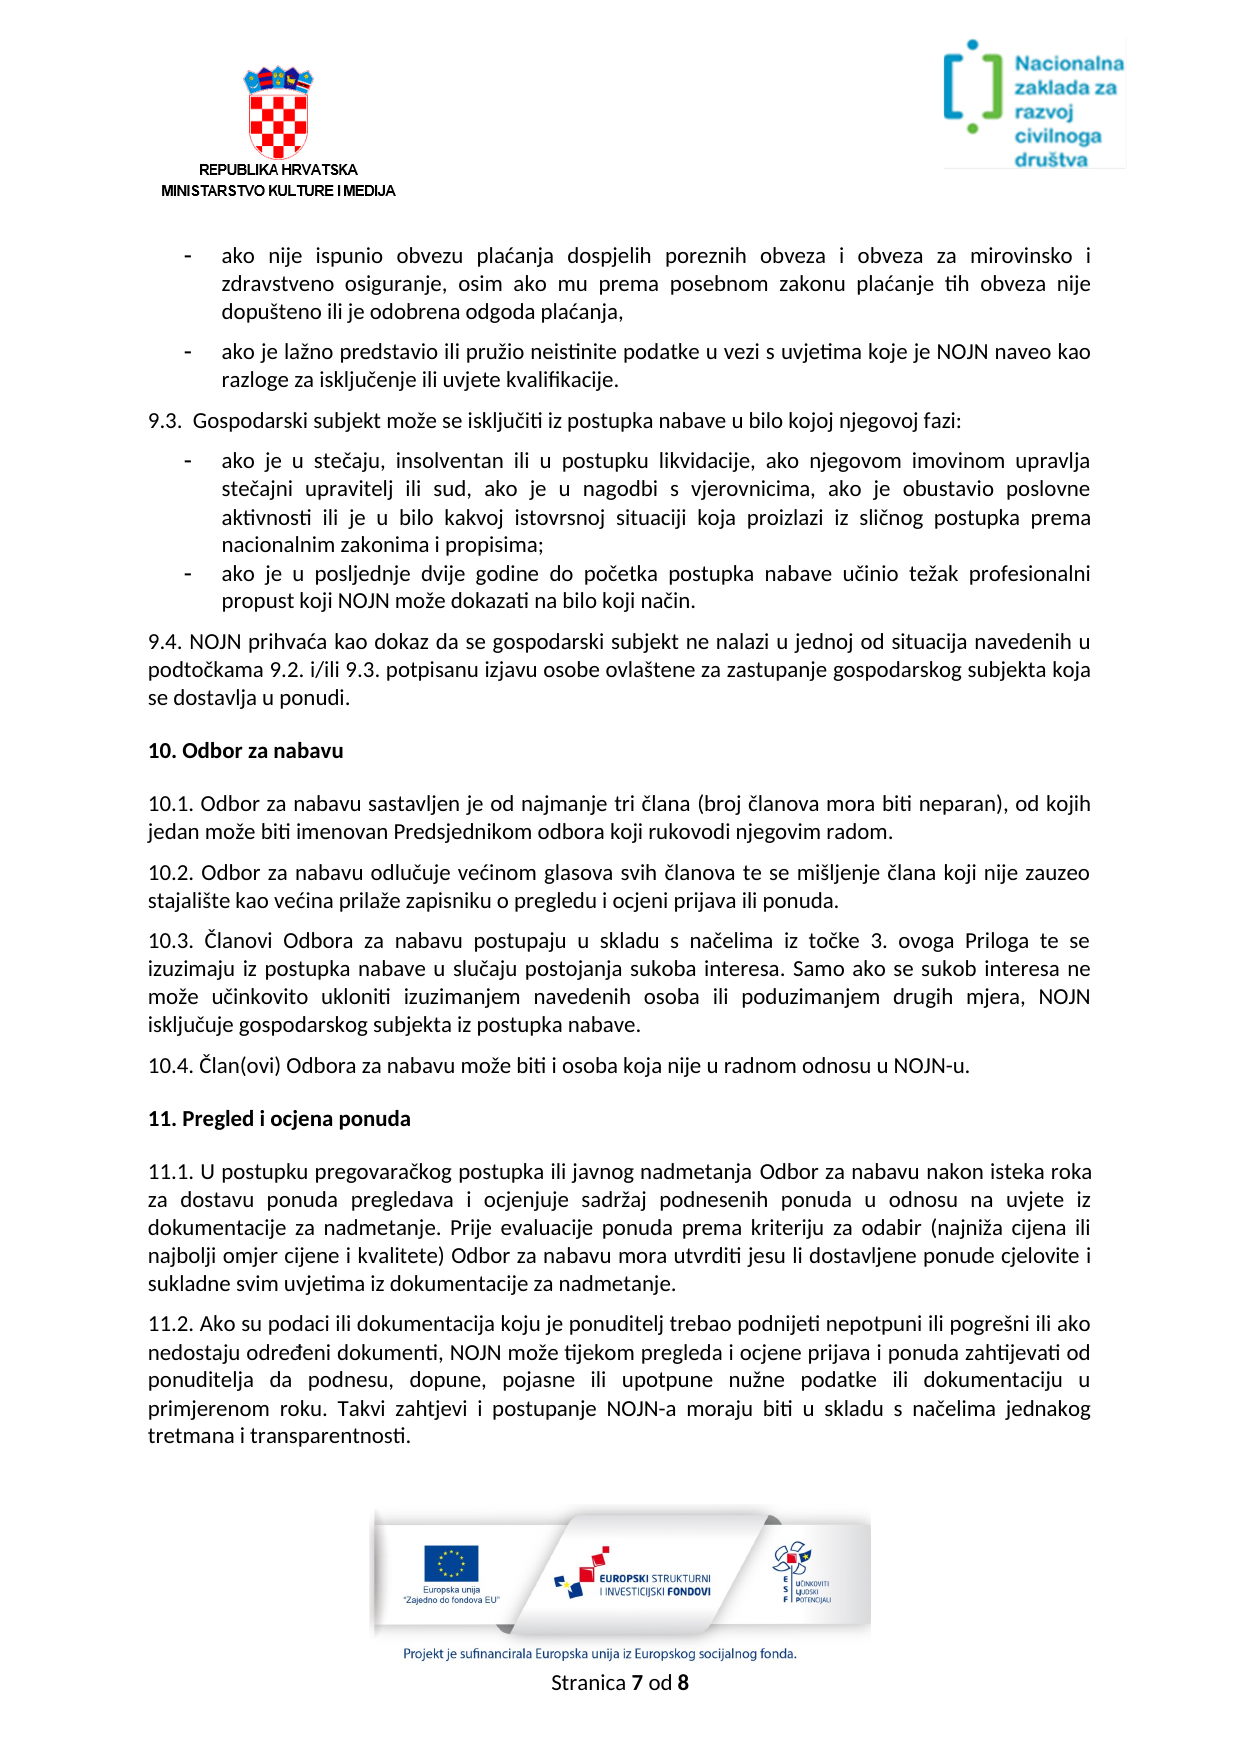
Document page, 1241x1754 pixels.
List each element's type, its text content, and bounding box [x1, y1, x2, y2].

text 11.2. Ako su podaci ili dokumentacija koju je ponuditelj trebao podnijeti nepotpuni ili pogrešni ili ako nedostaju određeni dokumenti, NOJN može tijekom pregleda i ocjene prijava i ponuda zahtijevati od ponuditelja da podnesu, dopune, pojasne ili upotpune nužne podatke ili dokumentaciju u primjerenom roku. Takvi zahtjevi i postupanje NOJN-a moraju biti u skladu s načelima jednakog tretmana i transparentnosti. [148, 1309, 1093, 1450]
list ako je u posljednje dvije godine do početka postupka nabave učinio težak profesionalni propust koji NOJN može dokazati na bilo koji način. [184, 559, 1093, 615]
list ako je u stečaju, insolventan ili u postupku likvidacije, ako njegovom imovinom upravlja stečajni upravitelj ili sud, ako je u nagodbi s vjerovnicima, ako je obustavio poslovne aktivnosti ili je u bilo kakvoj istovrsnoj situaciji koja proizlazi iz sličnog postupka prema nacionalnim zakonima i propisima; [184, 447, 1093, 559]
text 10.2. Odbor za nabavu odlučuje većinom glasova svih članova te se mišljenje člana koji nije zauzeo stajalište kao većina prilaže zapisniku o pregledu i ocjeni prijava ili ponuda. [148, 858, 1093, 914]
text 11. Pregled i ocjena ponuda [148, 1104, 1093, 1132]
text 9.4. NOJN prihvaća kao dokaz da se gospodarski subjekt ne nalazi u jednoj od situacija navedenih u podtočkama 9.2. i/ili 9.3. potpisanu izjavu osobe ovlaštene za zastupanje gospodarskog subjekta koja se dostavlja u ponudi. [148, 627, 1093, 711]
picture [369, 1504, 871, 1669]
text 10.3. Članovi Odbora za nabavu postupaju u skladu s načelima iz točke 3. ovoga Priloga te se izuzimaju iz postupka nabave u slučaju postojanja sukoba interesa. Samo ako se sukob interesa ne može učinkovito ukloniti izuzimanjem navedenih osoba ili poduzimanjem drugih mjera, NOJN isključuje gospodarskog subjekta iz postupka nabave. [148, 926, 1093, 1038]
picture [147, 59, 407, 213]
list ako nije ispunio obvezu plaćanja dospjelih poreznih obveza i obveza za mirovinsko i zdravstveno osiguranje, osim ako mu prema posebnom zakonu plaćanje tih obveza nije dopušteno ili je odobrena odgoda plaćanja, [184, 241, 1093, 325]
picture [943, 38, 1129, 170]
text 10.1. Odbor za nabavu sastavljen je od najmanje tri člana (broj članova mora biti neparan), od kojih jedan može biti imenovan Predsjednikom odbora koji rukovodi njegovim radom. [148, 789, 1093, 845]
text 10.4. Član(ovi) Odbora za nabavu može biti i osoba koja nije u radnom odnosu u NOJN-u. [148, 1051, 1093, 1079]
text 10. Odbor za nabavu [148, 736, 1093, 764]
text 11.1. U postupku pregovaračkog postupka ili javnog nadmetanja Odbor za nabavu nakon isteka roka za dostavu ponuda pregledava i ocjenjuje sadržaj podnesenih ponuda u odnosu na uvjete iz dokumentacije za nadmetanje. Prije evaluacije ponuda prema kriteriju za odabir (najniža cijena ili najbolji omjer cijene i kvalitete) Odbor za nabavu mora utvrditi jesu li dostavljene ponude cjelovite i sukladne svim uvjetima iz dokumentacije za nadmetanje. [148, 1157, 1093, 1297]
list ako je lažno predstavio ili pružio neistinite podatke u vezi s uvjetima koje je NOJN naveo kao razloge za isključenje ili uvjete kvalifikacije. [184, 337, 1093, 393]
text 9.3. Gospodarski subjekt može se isključiti iz postupka nabave u bilo kojoj njegovoj fazi: [148, 406, 1093, 434]
